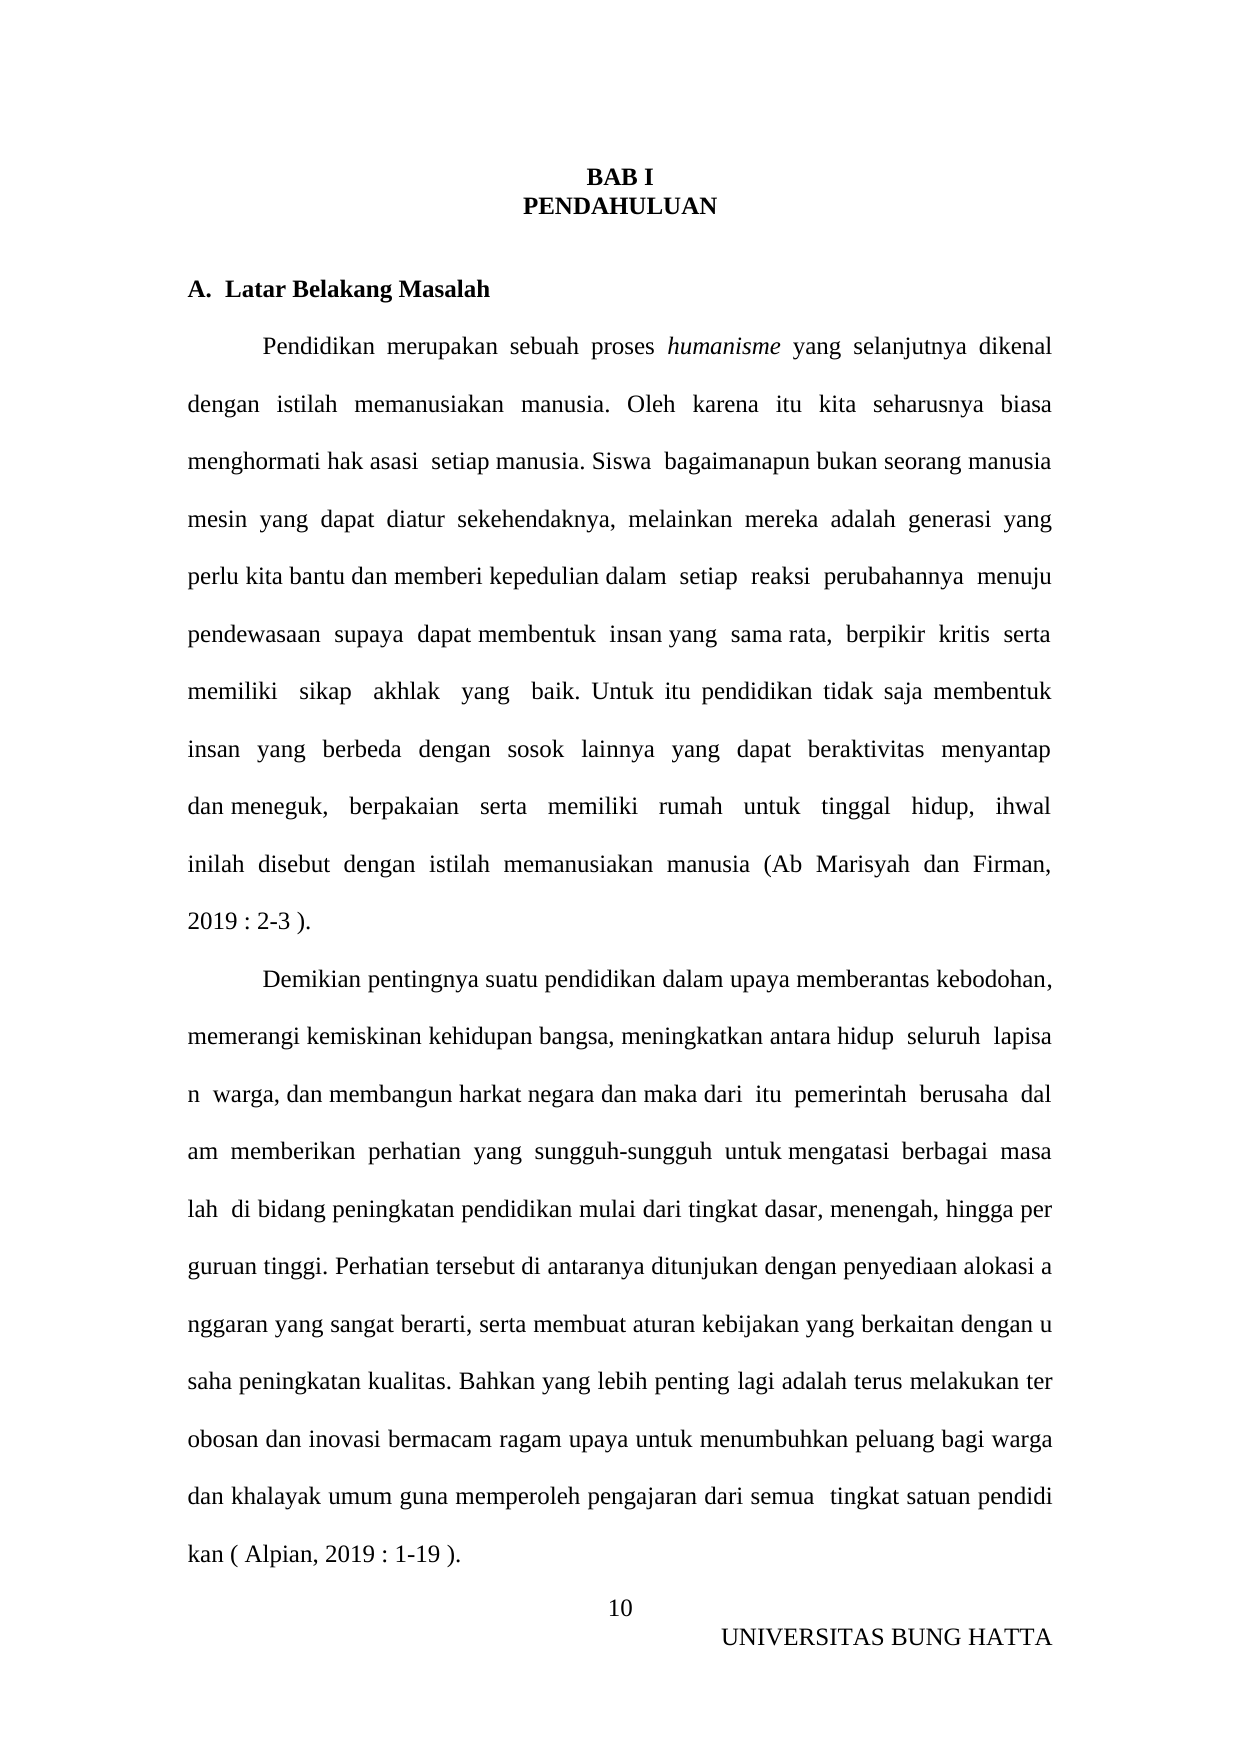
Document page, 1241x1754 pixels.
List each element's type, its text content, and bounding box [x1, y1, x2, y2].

text Demikian pentingnya suatu pendidikan dalam upaya memberantas kebodohan, memerangi kemiskinan kehidupan bangsa, meningkatkan antara hidup seluruh lapisan warga, dan membangun harkat negara dan maka dari itu pemerintah berusaha dalam memberikan perhatian yang sungguh-sungguh untuk mengatasi berbagai masalah di bidang peningkatan pendidikan mulai dari tingkat dasar, menengah, hingga perguruan tinggi. Perhatian tersebut di antaranya ditunjukan dengan penyediaan alokasi anggaran yang sangat berarti, serta membuat aturan kebijakan yang berkaitan dengan usaha peningkatan kualitas. Bahkan yang lebih penting lagi adalah terus melakukan terobosan dan inovasi bermacam ragam upaya untuk menumbuhkan peluang bagi warga dan khalayak umum guna memperoleh pengajaran dari semua tingkat satuan pendidikan ( Alpian, 2019 : 1-19 ). [187, 964, 1053, 1567]
text Pendidikan merupakan sebuah proses humanisme yang selanjutnya dikenal dengan istilah memanusiakan manusia. Oleh karena itu kita seharusnya biasa menghormati hak asasi setiap manusia. Siswa bagaimanapun bukan seorang manusia mesin yang dapat diatur sekehendaknya, melainkan mereka adalah generasi yang perlu kita bantu dan memberi kepedulian dalam setiap reaksi perubahannya menuju pendewasaan supaya dapat membentuk insan yang sama rata, berpikir kritis serta memiliki sikap akhlak yang baik. Untuk itu pendidikan tidak saja membentuk insan yang berbeda dengan sosok lainnya yang dapat beraktivitas menyantap dan meneguk, berpakaian serta memiliki rumah untuk tinggal hidup, ihwal inilah disebut dengan istilah memanusiakan manusia (Ab Marisyah dan Firman, 2019 : 2-3 ). [187, 331, 1053, 935]
text BAB I PENDAHULUAN [187, 162, 1053, 220]
list Latar Belakang Masalah [187, 274, 1053, 302]
